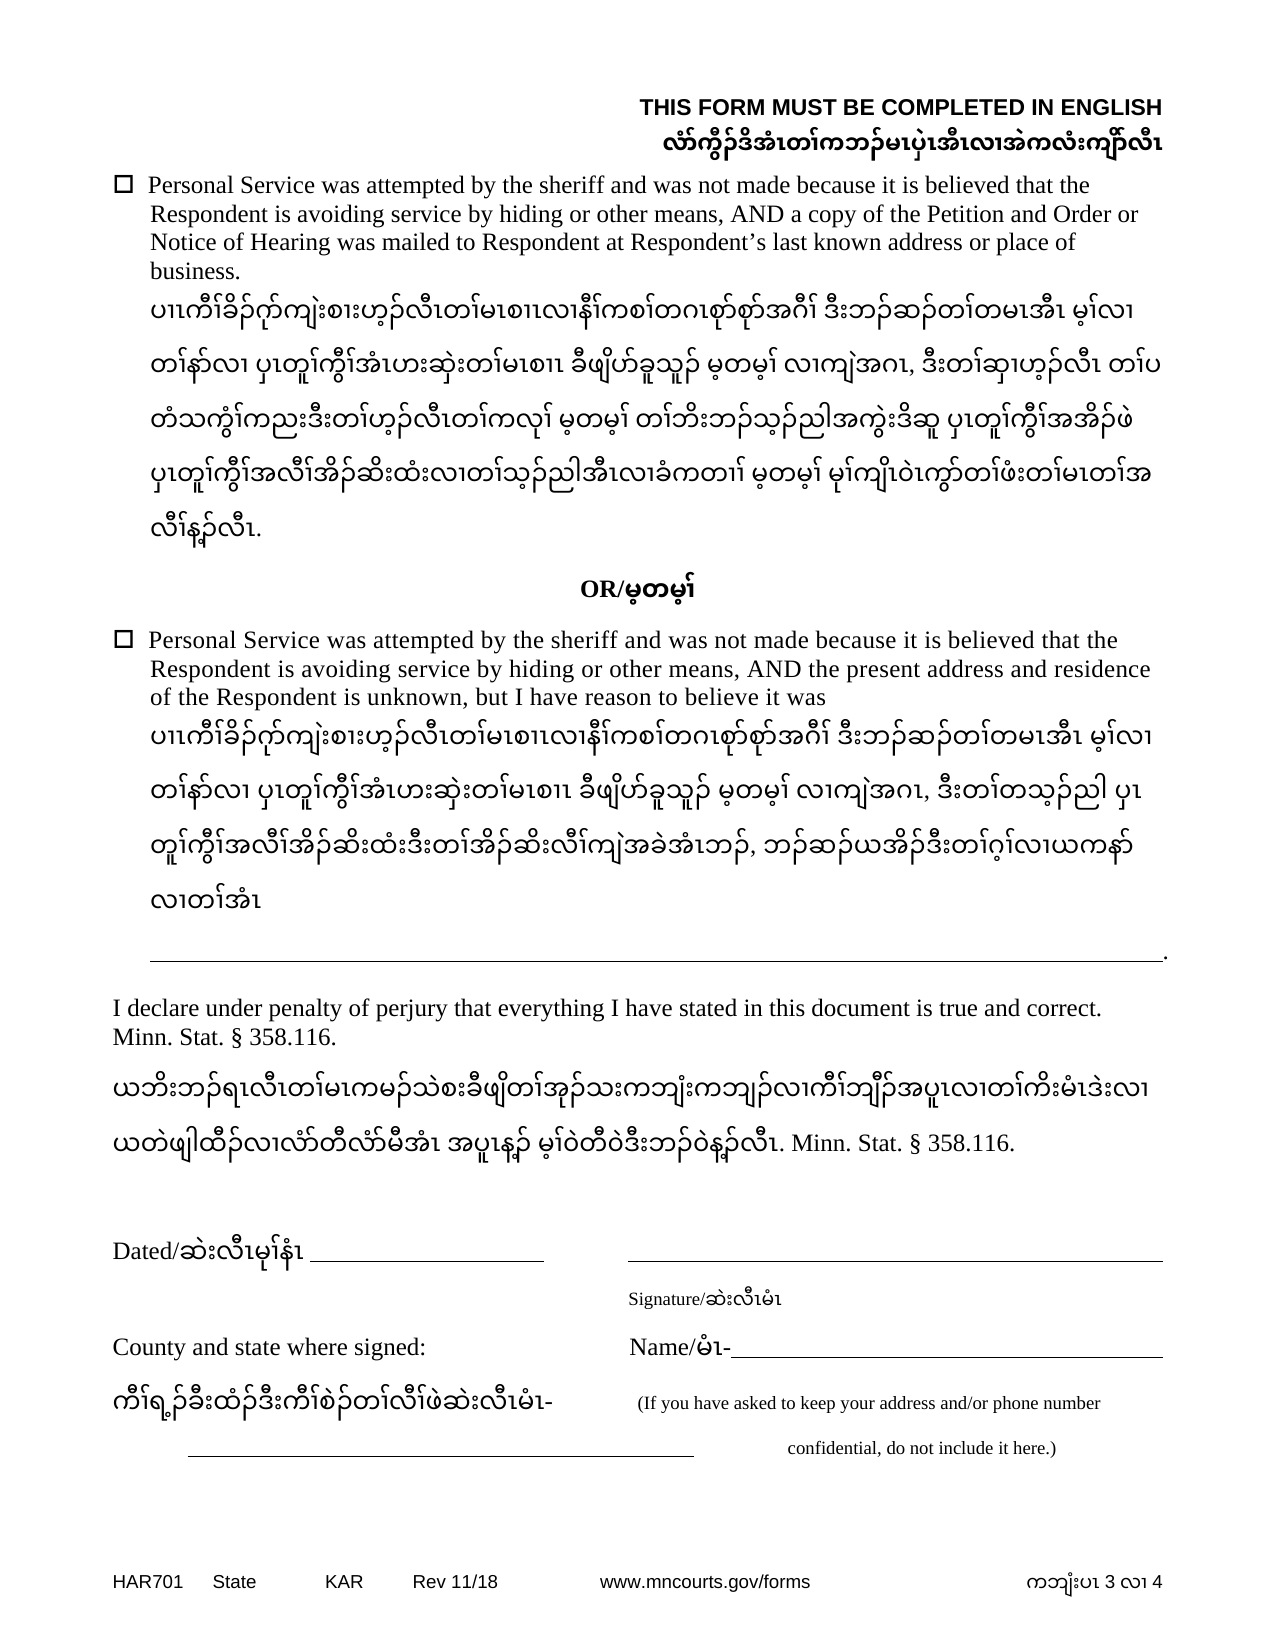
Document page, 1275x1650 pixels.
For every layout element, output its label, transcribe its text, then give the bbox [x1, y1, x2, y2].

text Personal Service was attempted by the sheriff and was not made because it is believed that the Respondent is avoiding service by hiding or other means, AND a copy of the Petition and Order or Notice of Hearing was mailed to Respondent at Respondent’s last known address or place of business. ပၢၤကီၢ်ခိၣ်ဂုာ်ကျဲးစၢးဟ့ၣ်လီၤတၢ်မၤစၢၤလၢနီၢ်ကစၢ်တဂၤစုာ်စုာ်အဂီၢ် ဒီးဘၣ်ဆၣ်တၢ်တမၤအီၤ မ့ၢ်လၢတၢ်နာ်လၢ ပှၤတူၢ်ကွီၢ်အံၤဟးဆှဲးတၢ်မၤစၢၤ ခီဖျိပာ်ခူသူၣ် မ့တမ့ၢ် လၢကျဲအဂၤ, ဒီးတၢ်ဆှၢဟ့ၣ်လီၤ တၢ်ပတံသကွံၢ်ကညးဒီးတၢ်ဟ့ၣ်လီၤတၢ်ကလုၢ် မ့တမ့ၢ် တၢ်ဘိးဘၣ်သ့ၣ်ညါအကွဲးဒိဆူ ပှၤတူၢ်ကွီၢ်အအိၣ်ဖဲ ပှၤတူၢ်ကွီၢ်အလီၢ်အိၣ်ဆိးထံးလၢတၢ်သ့ၣ်ညါအီၤလၢခံကတၢၢ် မ့တမ့ၢ် မုၢ်ကျိၤ၀ဲၤကွာ်တၢ်ဖံးတၢ်မၤတၢ်အလီၢ်န့ၣ်လီၤ. [112, 170, 1162, 558]
text Dated/ဆဲးလီၤမုၢ်နံၤ [112, 1226, 1162, 1281]
text . [112, 936, 1181, 964]
text OR/မ့တမ့ၢ် [112, 564, 1162, 619]
text Signature/ဆဲးလီၤမံၤ [112, 1281, 1162, 1322]
text I declare under penalty of perjury that everything I have stated in this document is true and correct. Minn. Stat. § 358.116. [112, 993, 1162, 1051]
text County and state where signed: Name/မံၤ- [112, 1322, 1162, 1376]
text ကီၢ်ရ့ၣ်ခီးထံၣ်ဒီးကီၢ်စဲၣ်တၢ်လီၢ်ဖဲဆဲးလီၤမံၤ- (If you have asked to keep your address and/or phone number confidential, do not include it here.) [112, 1376, 1162, 1460]
text Personal Service was attempted by the sheriff and was not made because it is believed that the Respondent is avoiding service by hiding or other means, AND the present address and residence of the Respondent is unknown, but I have reason to believe it was ပၢၤကီၢ်ခိၣ်ဂုာ်ကျဲးစၢးဟ့ၣ်လီၤတၢ်မၤစၢၤလၢနီၢ်ကစၢ်တဂၤစုာ်စုာ်အဂီၢ် ဒီးဘၣ်ဆၣ်တၢ်တမၤအီၤ မ့ၢ်လၢတၢ်နာ်လၢ ပှၤတူၢ်ကွီၢ်အံၤဟးဆှဲးတၢ်မၤစၢၤ ခီဖျိပာ်ခူသူၣ် မ့တမ့ၢ် လၢကျဲအဂၤ, ဒီးတၢ်တသ့ၣ်ညါ ပှၤတူၢ်ကွီၢ်အလီၢ်အိၣ်ဆိးထံးဒီးတၢ်အိၣ်ဆိးလီၢ်ကျဲအခဲအံၤဘၣ်, ဘၣ်ဆၣ်ယအိၣ်ဒီးတၢ်ဂ့ၢ်လၢယကနာ်လၢတၢ်အံၤ [112, 625, 1162, 929]
text ယဘိးဘၣ်ရၤလီၤတၢ်မၤကမၣ်သဲစးခီဖျိတၢ်အုၣ်သးကဘျံးကဘျၣ်လၢကီၢ်ဘျီၣ်အပူၤလၢတၢ်ကိးမံၤဒဲးလၢယတဲဖျါထီၣ်လၢလံာ်တီလံာ်မီအံၤ အပူၤန့ၣ် မ့ၢ်၀ဲတီ၀ဲဒီးဘၣ်၀ဲန့ၣ်လီၤ. Minn. Stat. § 358.116. [112, 1063, 1162, 1172]
